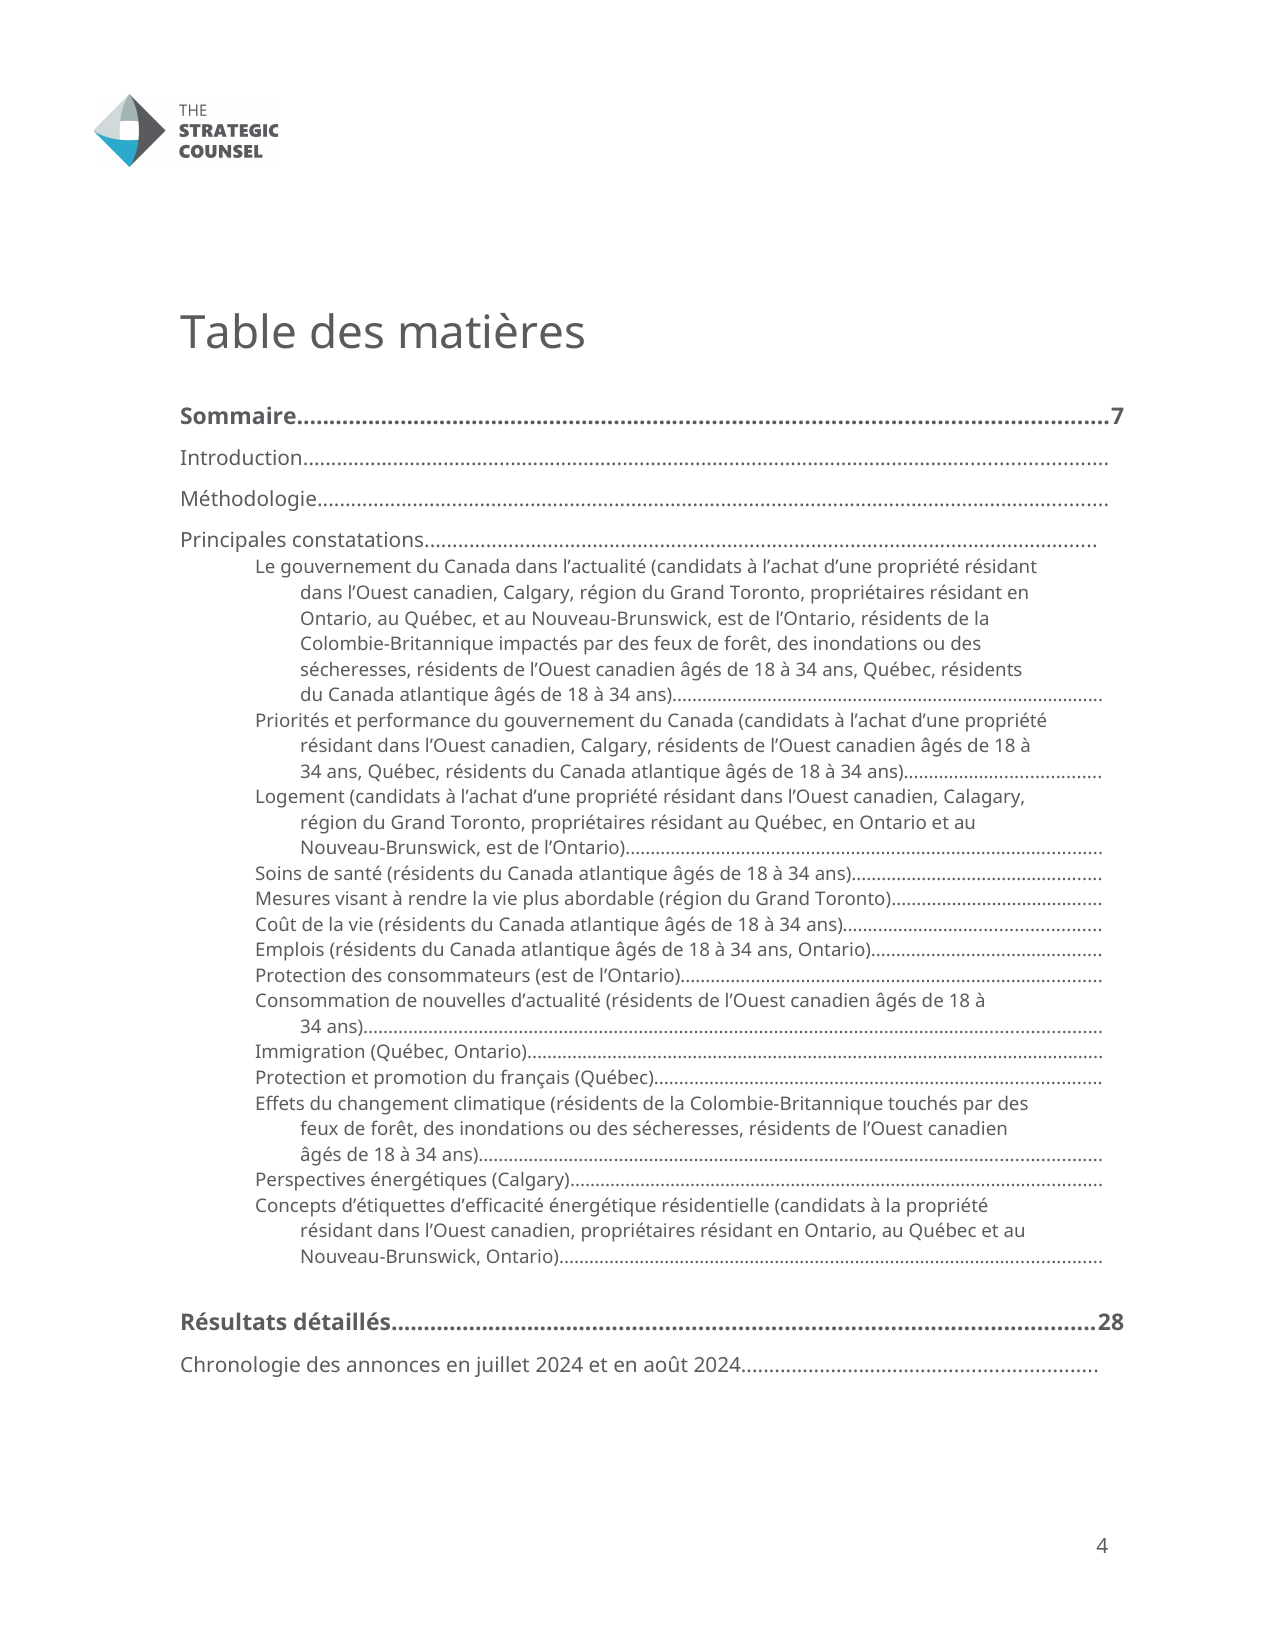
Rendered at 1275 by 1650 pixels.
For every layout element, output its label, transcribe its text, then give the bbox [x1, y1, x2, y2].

text Chronologie des annonces en juillet 2024 et en août 2024 29 [180, 1350, 1050, 1378]
subtitle Table des matières [180, 300, 930, 362]
text Consommation de nouvelles d’actualité (résidents de l’Ouest canadien âgés de 18 à 34 ans) 19 [255, 988, 1050, 1039]
text Emplois (résidents du Canada atlantique âgés de 18 à 34 ans, Ontario) 16 [255, 937, 1050, 962]
text Sommaire 7 [180, 400, 1125, 431]
text Protection et promotion du français (Québec) 22 [255, 1064, 1050, 1090]
text Principales constatations 10 [180, 525, 1050, 554]
text Le gouvernement du Canada dans l’actualité (candidats à l’achat d’une propriété résidant dans l’Ouest canadien, Calgary, région du Grand Toronto, propriétaires résidant en Ontario, au Québec, et au Nouveau-Brunswick, est de l’Ontario, résidents de la Colombie-Britannique impactés par des feux de forêt, des inondations ou des sécheresses, résidents de l’Ouest canadien âgés de 18 à 34 ans, Québec, résidents du Canada atlantique âgés de 18 à 34 ans) 10 [255, 554, 1050, 707]
text Immigration (Québec, Ontario) 20 [255, 1039, 1050, 1064]
text Soins de santé (résidents du Canada atlantique âgés de 18 à 34 ans) 14 [255, 860, 1050, 886]
text Perspectives énergétiques (Calgary) 25 [255, 1166, 1050, 1192]
text Priorités et performance du gouvernement du Canada (candidats à l’achat d’une propriété résidant dans l’Ouest canadien, Calgary, résidents de l’Ouest canadien âgés de 18 à 34 ans, Québec, résidents du Canada atlantique âgés de 18 à 34 ans) 10 [255, 707, 1050, 783]
text Mesures visant à rendre la vie plus abordable (région du Grand Toronto) 14 [255, 886, 1050, 911]
text Protection des consommateurs (est de l’Ontario) 18 [255, 962, 1050, 988]
text Logement (candidats à l’achat d’une propriété résidant dans l’Ouest canadien, Calagary, région du Grand Toronto, propriétaires résidant au Québec, en Ontario et au Nouveau-Brunswick, est de l’Ontario) 11 [255, 783, 1050, 860]
text Résultats détaillés 28 [180, 1306, 1125, 1337]
text Coût de la vie (résidents du Canada atlantique âgés de 18 à 34 ans) 16 [255, 911, 1050, 937]
text Introduction 7 [180, 443, 1050, 472]
picture [93, 94, 279, 167]
text Effets du changement climatique (résidents de la Colombie-Britannique touchés par des feux de forêt, des inondations ou des sécheresses, résidents de l’Ouest canadien âgés de 18 à 34 ans) 23 [255, 1090, 1050, 1166]
text Concepts d’étiquettes d’efficacité énergétique résidentielle (candidats à la propriété résidant dans l’Ouest canadien, propriétaires résidant en Ontario, au Québec et au Nouveau-Brunswick, Ontario) 26 [255, 1192, 1050, 1268]
text Méthodologie 8 [180, 484, 1050, 513]
